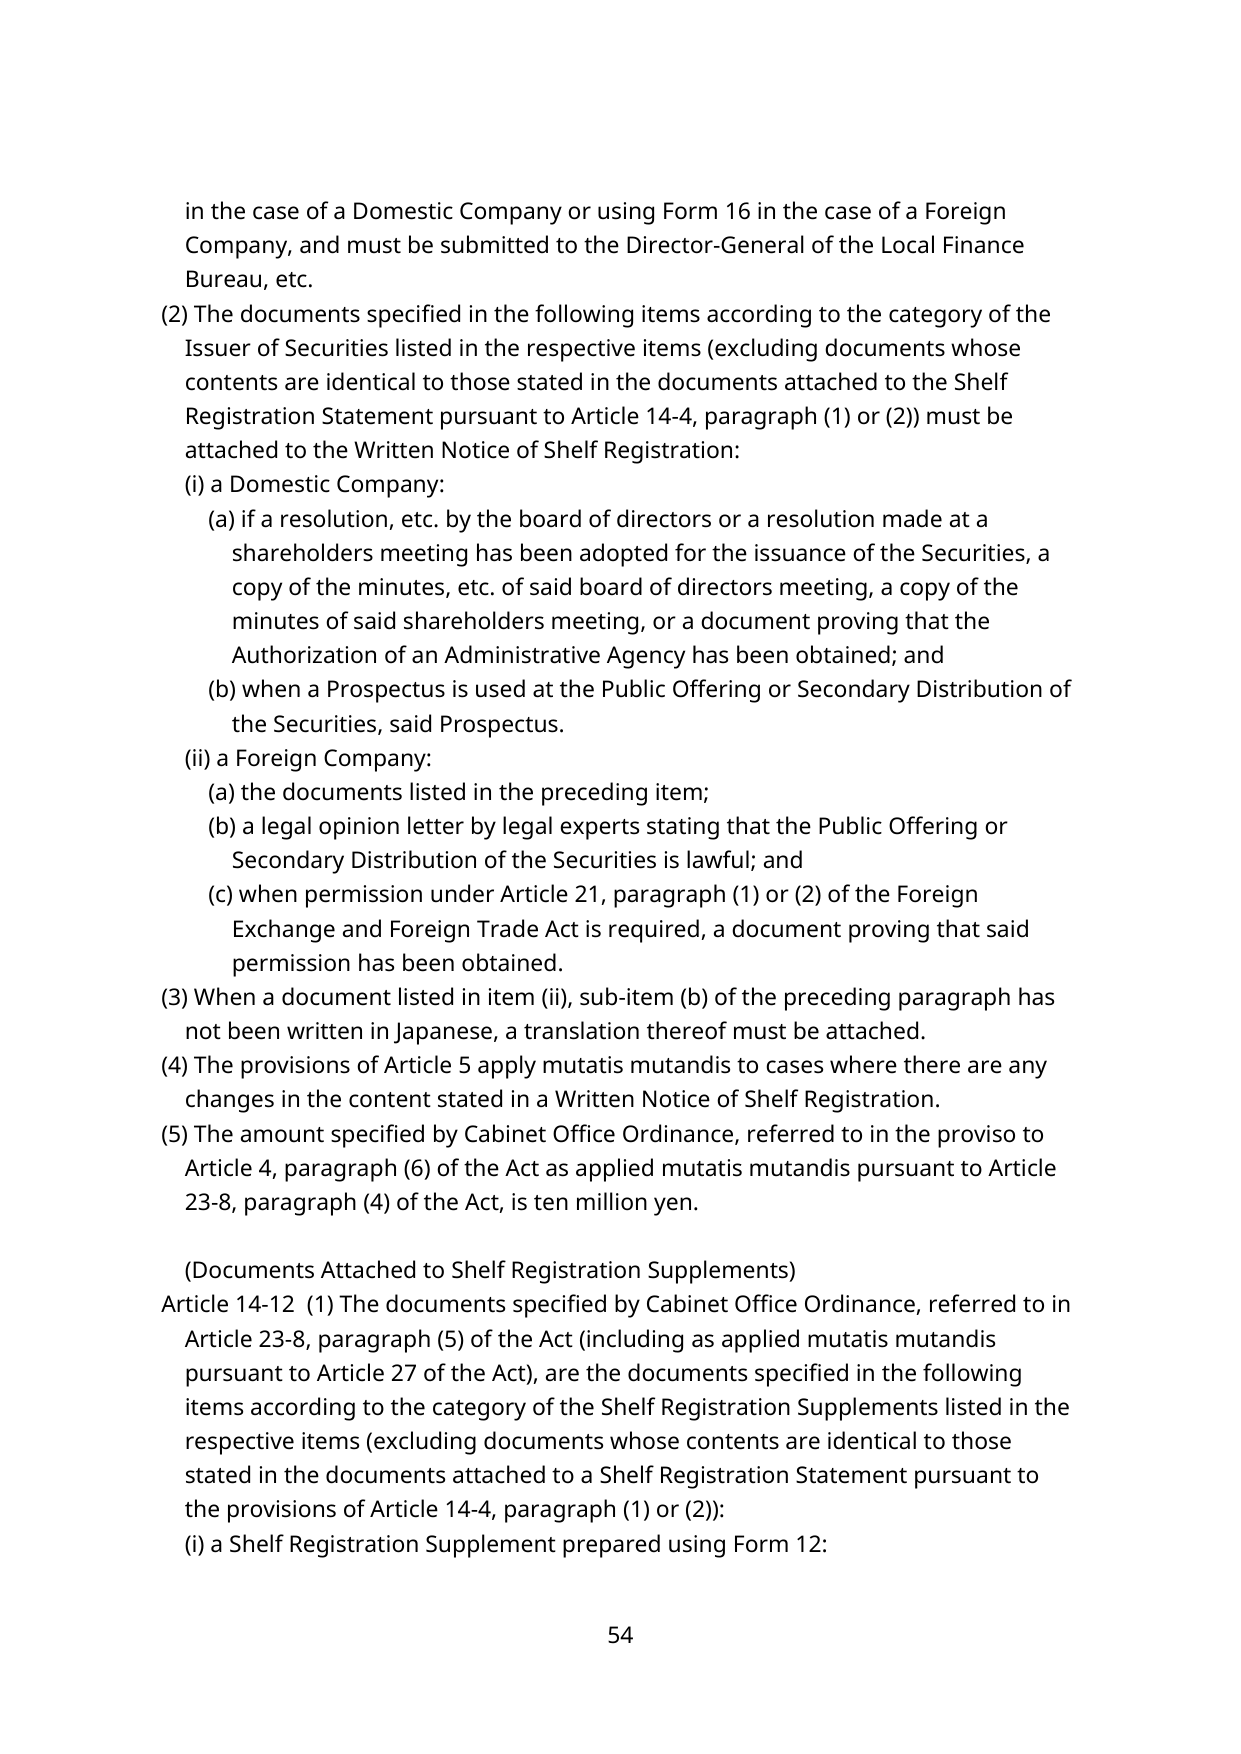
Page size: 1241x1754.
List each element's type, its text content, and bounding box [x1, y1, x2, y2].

text (a) if a resolution, etc. by the board of directors or a resolution made at a shareholders meeting has been adopted for the issuance of the Securities, a copy of the minutes, etc. of said board of directors meeting, a copy of the minutes of said shareholders meeting, or a document proving that the Authorization of an Administrative Agency has been obtained; and [207, 501, 1079, 672]
text (i) a Shelf Registration Supplement prepared using Form 12: [184, 1526, 1079, 1560]
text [161, 194, 1079, 296]
text Article 14-12 (1) The documents specified by Cabinet Office Ordinance, referred to in Article 23-8, paragraph (5) of the Act (including as applied mutatis mutandis pursuant to Article 27 of the Act), are the documents specified in the following items according to the category of the Shelf Registration Supplements listed in the respective items (excluding documents whose contents are identical to those stated in the documents attached to a Shelf Registration Statement pursuant to the provisions of Article 14-4, paragraph (1) or (2)): [161, 1287, 1079, 1526]
text (5) The amount specified by Cabinet Office Ordinance, referred to in the proviso to Article 4, paragraph (6) of the Act as applied mutatis mutandis pursuant to Article 23-8, paragraph (4) of the Act, is ten million yen. [161, 1116, 1079, 1219]
text (2) The documents specified in the following items according to the category of the Issuer of Securities listed in the respective items (excluding documents whose contents are identical to those stated in the documents attached to the Shelf Registration Statement pursuant to Article 14-4, paragraph (1) or (2)) must be attached to the Written Notice of Shelf Registration: [161, 296, 1079, 467]
text (a) the documents listed in the preceding item; [207, 774, 1079, 809]
text (c) when permission under Article 21, paragraph (1) or (2) of the Foreign Exchange and Foreign Trade Act is required, a document proving that said permission has been obtained. [207, 877, 1079, 979]
text (ii) a Foreign Company: [184, 740, 1079, 774]
text (b) when a Prospectus is used at the Public Offering or Secondary Distribution of the Securities, said Prospectus. [207, 672, 1079, 740]
text (Documents Attached to Shelf Registration Supplements) [184, 1253, 1079, 1287]
text (3) When a document listed in item (ii), sub-item (b) of the preceding paragraph has not been written in Japanese, a translation thereof must be attached. [161, 979, 1079, 1048]
text (i) a Domestic Company: [184, 467, 1079, 501]
text (b) a legal opinion letter by legal experts stating that the Public Offering or Secondary Distribution of the Securities is lawful; and [207, 809, 1079, 877]
text (4) The provisions of Article 5 apply mutatis mutandis to cases where there are any changes in the content stated in a Written Notice of Shelf Registration. [161, 1048, 1079, 1116]
